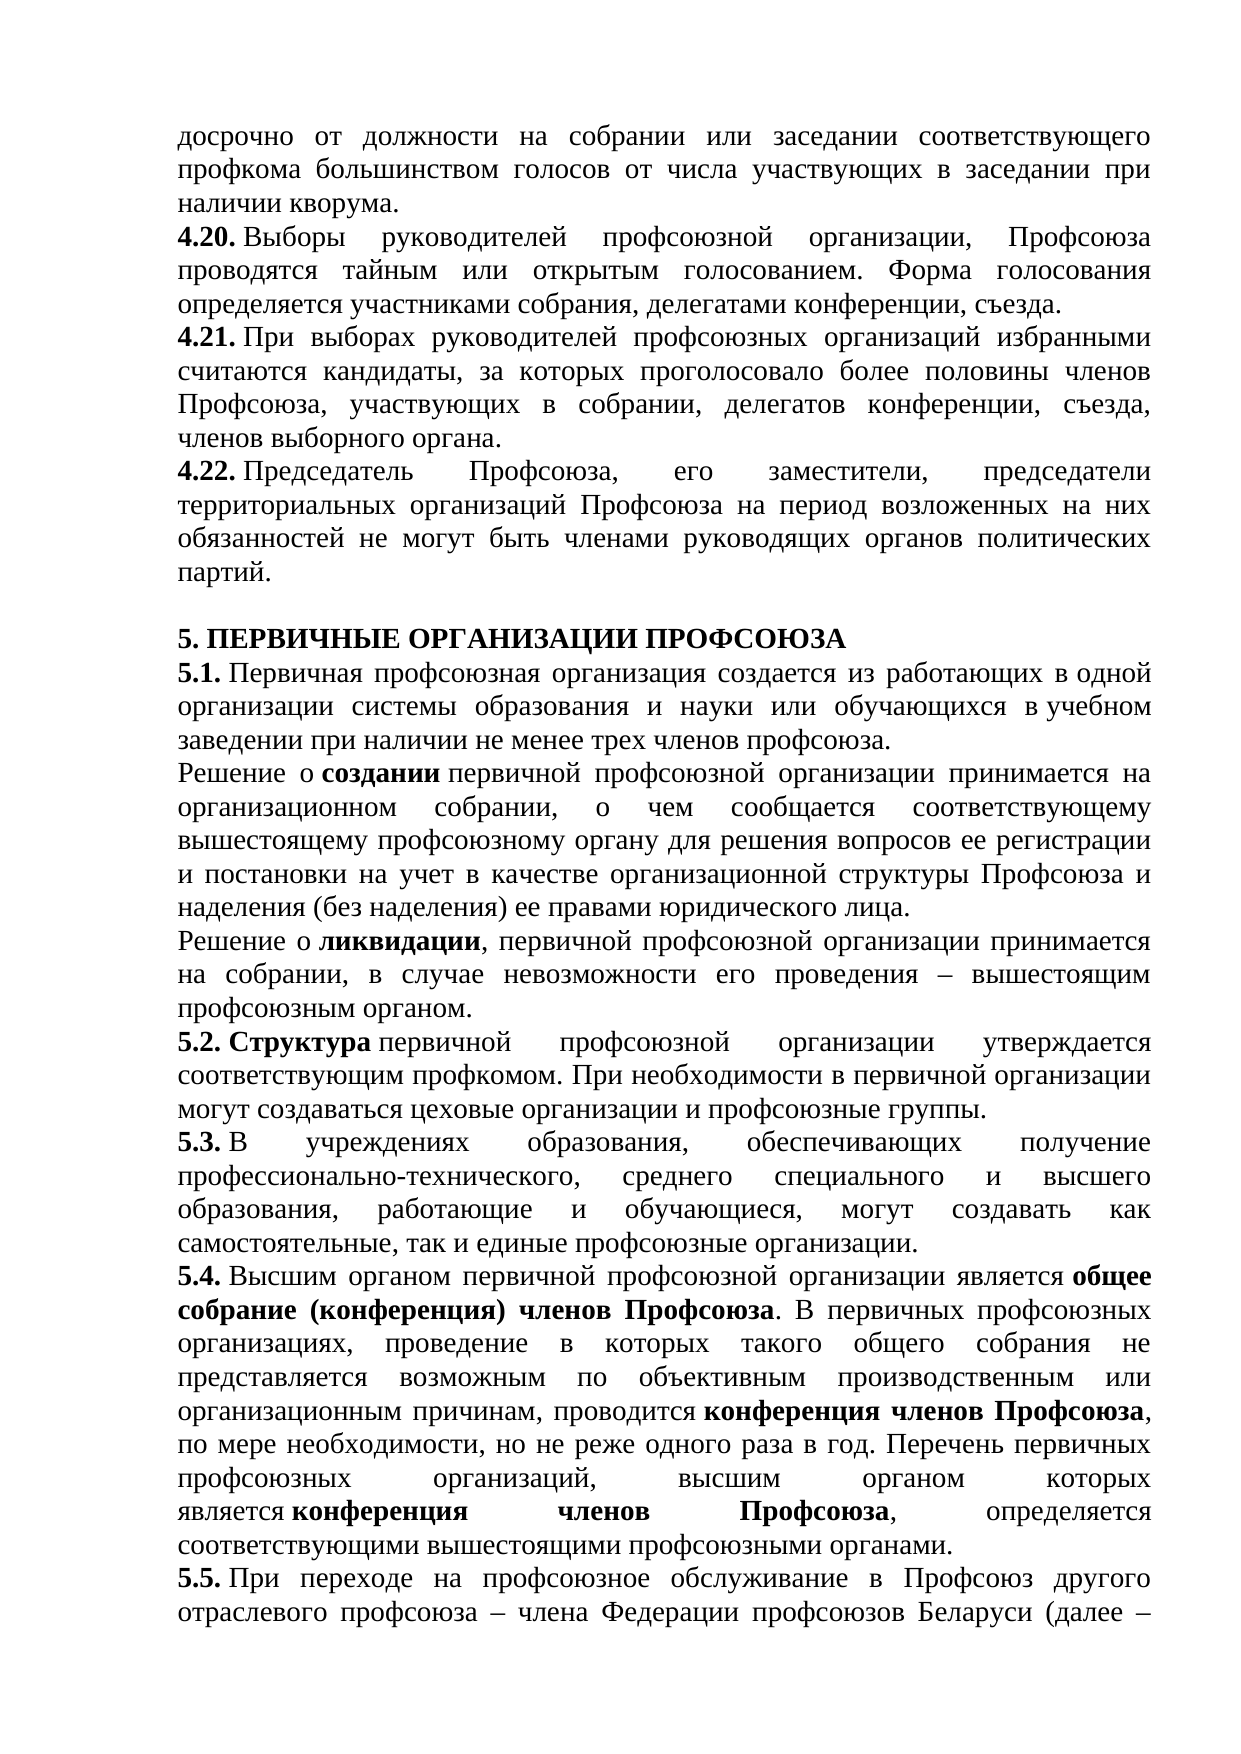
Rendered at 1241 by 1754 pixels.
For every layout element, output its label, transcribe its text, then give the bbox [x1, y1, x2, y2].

text 5.3. В учреждениях образования, обеспечивающих получение профессионально-технического, среднего специального и высшего образования, работающие и обучающиеся, могут создавать как самостоятельные, так и единые профсоюзные организации. [177, 1124, 1152, 1258]
text 5.2. Структура первичной профсоюзной организации утверждается соответствующим профкомом. При необходимости в первичной организации могут создаваться цеховые организации и профсоюзные группы. [177, 1024, 1152, 1124]
text 4.20. Выборы руководителей профсоюзной организации, Профсоюза проводятся тайным или открытым голосованием. Форма голосования определяется участниками собрания, делегатами конференции, съезда. [177, 219, 1152, 319]
text Решение о ликвидации, первичной профсоюзной организации принимается на собрании, в случае невозможности его проведения – вышестоящим профсоюзным органом. [177, 923, 1152, 1024]
text 4.22. Председатель Профсоюза, его заместители, председатели территориальных организаций Профсоюза на период возложенных на них обязанностей не могут быть членами руководящих органов политических партий. [177, 453, 1152, 588]
text 5.4. Высшим органом первичной профсоюзной организации является общее собрание (конференция) членов Профсоюза. В первичных профсоюзных организациях, проведение в которых такого общего собрания не представляется возможным по объективным производственным или организационным причинам, проводится конференция членов Профсоюза, по мере необходимости, но не реже одного раза в год. Перечень первичных профсоюзных организаций, высшим органом которых является конференция членов Профсоюза, определяется соответствующими вышестоящими профсоюзными органами. [177, 1258, 1152, 1560]
text 5. ПЕРВИЧНЫЕ ОРГАНИЗАЦИИ ПРОФСОЮЗА [177, 621, 1152, 655]
text Решение о создании первичной профсоюзной организации принимается на организационном собрании, о чем сообщается соответствующему вышестоящему профсоюзному органу для решения вопросов ее регистрации и постановки на учет в качестве организационной структуры Профсоюза и наделения (без наделения) ее правами юридического лица. [177, 755, 1152, 923]
text 5.1. Первичная профсоюзная организация создается из работающих в одной организации системы образования и науки или обучающихся в учебном заведении при наличии не менее трех членов профсоюза. [177, 655, 1152, 755]
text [177, 118, 1152, 219]
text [177, 1560, 1152, 1627]
text 4.21. При выборах руководителей профсоюзных организаций избранными считаются кандидаты, за которых проголосовало более половины членов Профсоюза, участвующих в собрании, делегатов конференции, съезда, членов выборного органа. [177, 319, 1152, 453]
